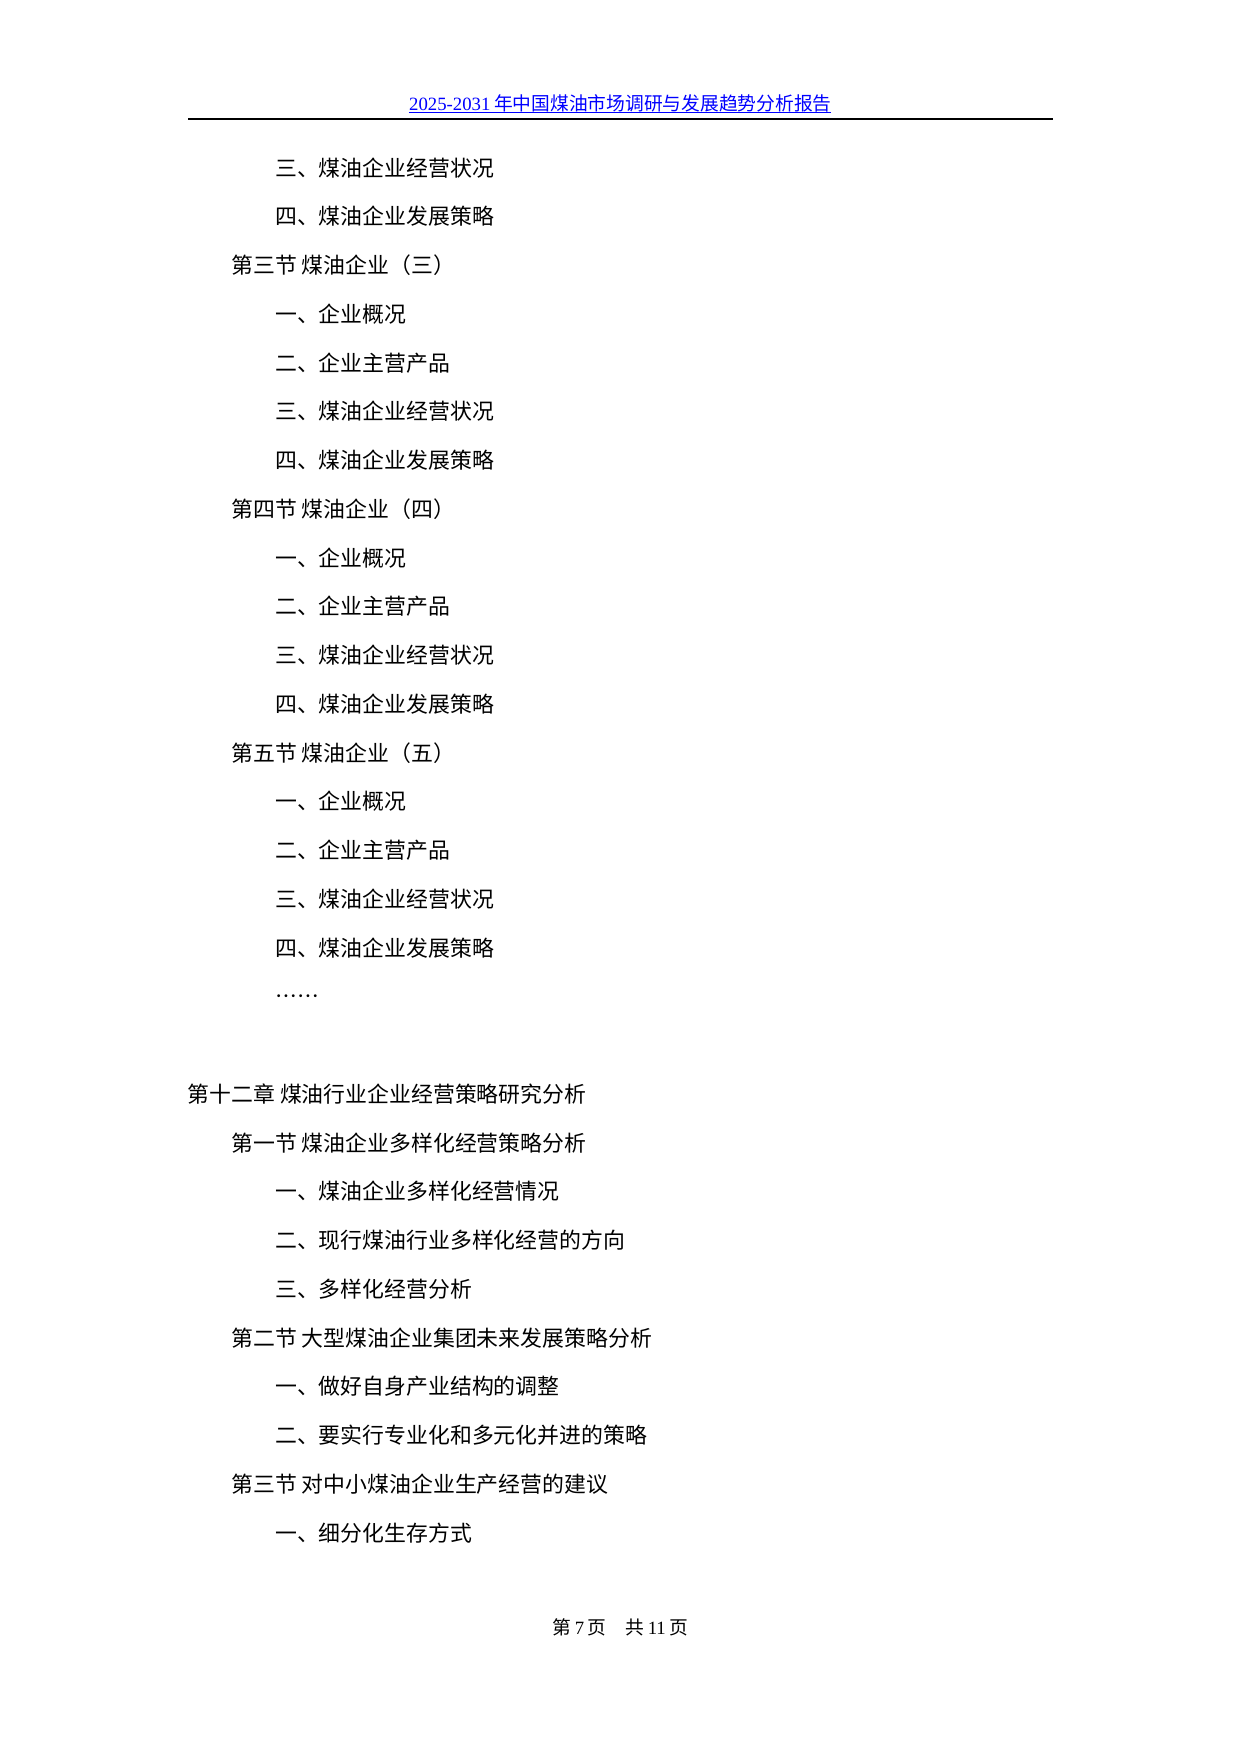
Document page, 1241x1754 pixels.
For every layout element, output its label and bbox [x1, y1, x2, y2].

text [187, 150, 1053, 1548]
